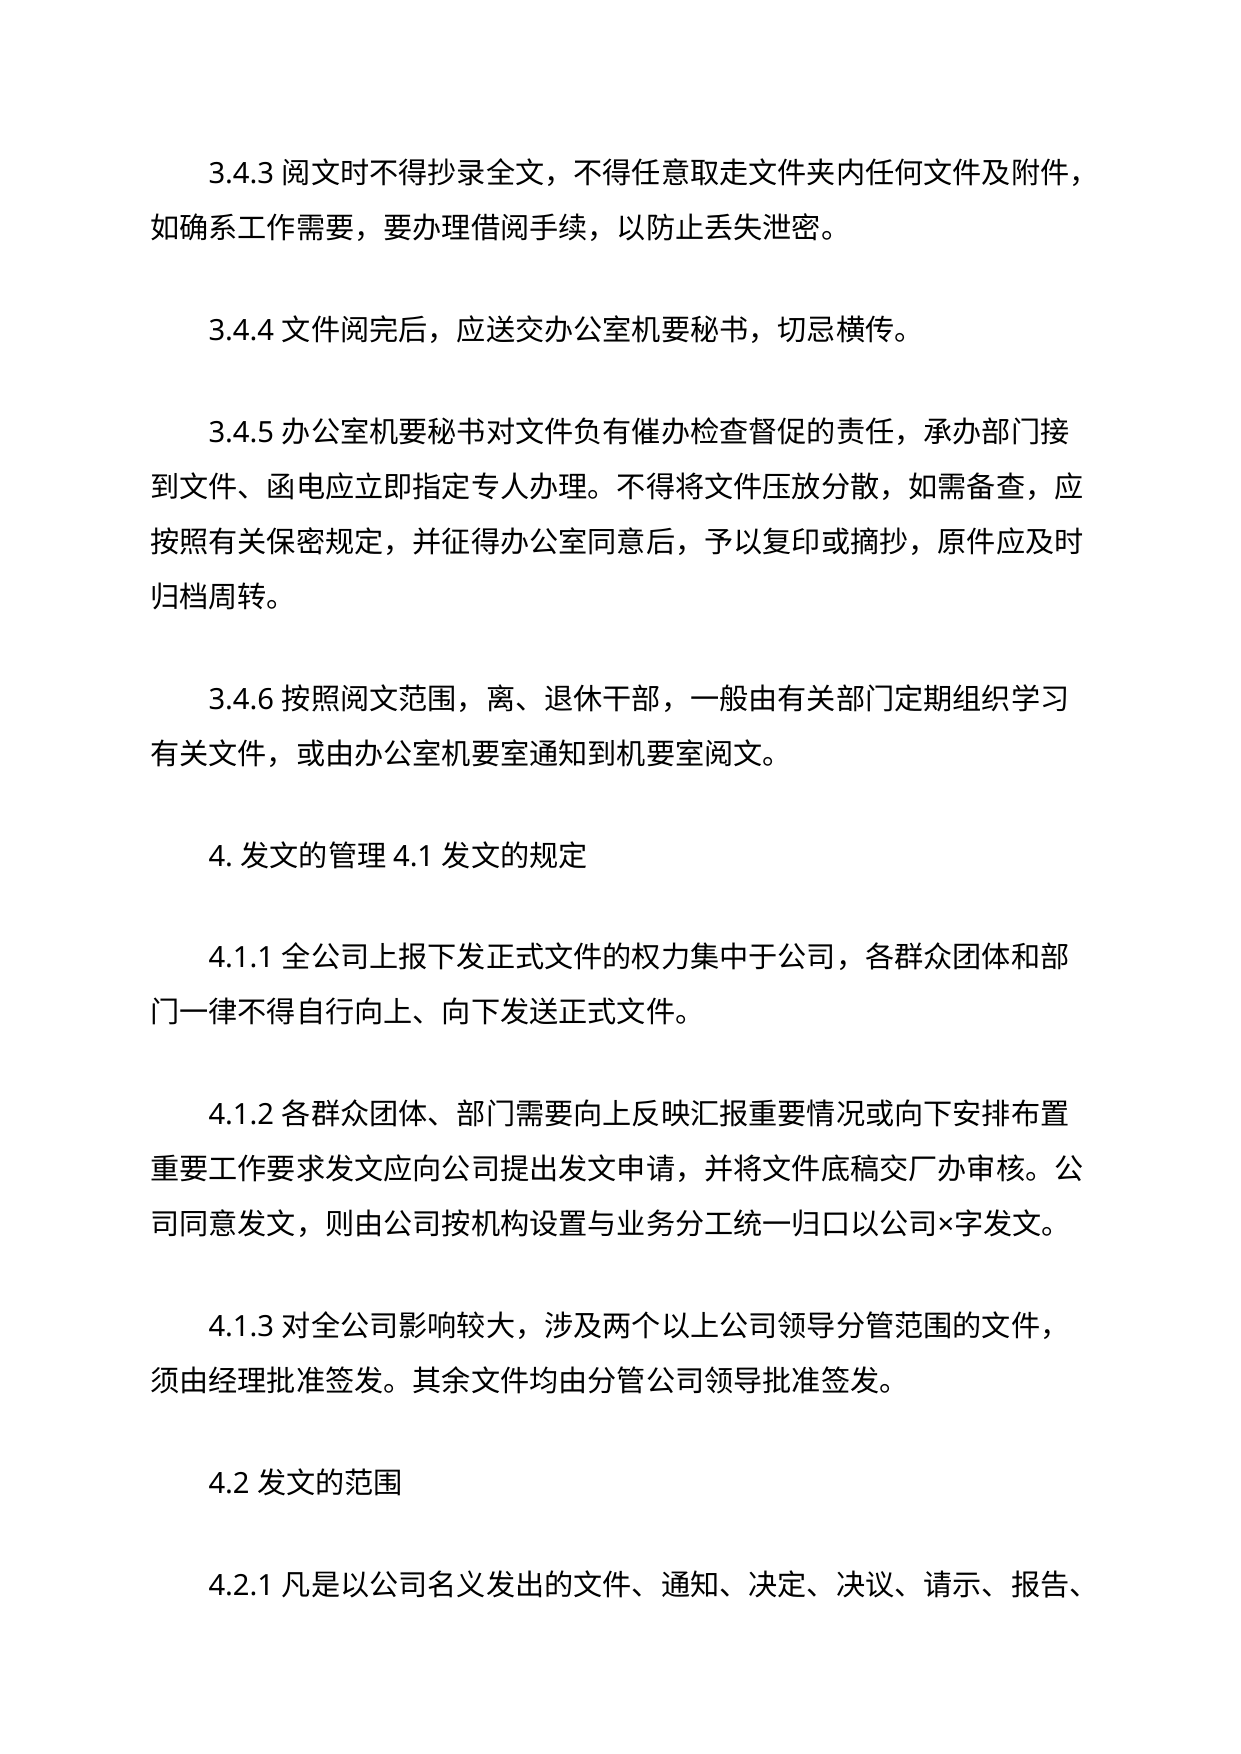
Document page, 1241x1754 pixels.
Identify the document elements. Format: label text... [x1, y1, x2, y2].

text 3.4.6 按照阅文范围，离、退休干部，一般由有关部门定期组织学习有关文件，或由办公室机要室通知到机要室阅文。 [150, 675, 1090, 773]
text 4.1.2 各群众团体、部门需要向上反映汇报重要情况或向下安排布置重要工作要求发文应向公司提出发文申请，并将文件底稿交厂办审核。公司同意发文，则由公司按机构设置与业务分工统一归口以公司×字发文。 [150, 1091, 1090, 1243]
text 4.1.3 对全公司影响较大，涉及两个以上公司领导分管范围的文件，须由经理批准签发。其余文件均由分管公司领导批准签发。 [150, 1303, 1090, 1400]
text 4.1.1 全公司上报下发正式文件的权力集中于公司，各群众团体和部门一律不得自行向上、向下发送正式文件。 [150, 934, 1090, 1031]
text 4.2 发文的范围 [150, 1459, 1090, 1502]
text 3.4.5 办公室机要秘书对文件负有催办检查督促的责任，承办部门接到文件、函电应立即指定专人办理。不得将文件压放分散，如需备查，应按照有关保密规定，并征得办公室同意后，予以复印或摘抄，原件应及时归档周转。 [150, 409, 1090, 616]
text 3.4.4 文件阅完后，应送交办公室机要秘书，切忌横传。 [150, 307, 1090, 349]
text 4. 发文的管理 4.1 发文的规定 [150, 832, 1090, 874]
text 3.4.3 阅文时不得抄录全文，不得任意取走文件夹内任何文件及附件，如确系工作需要，要办理借阅手续，以防止丢失泄密。 [150, 150, 1090, 247]
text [150, 1561, 1090, 1604]
